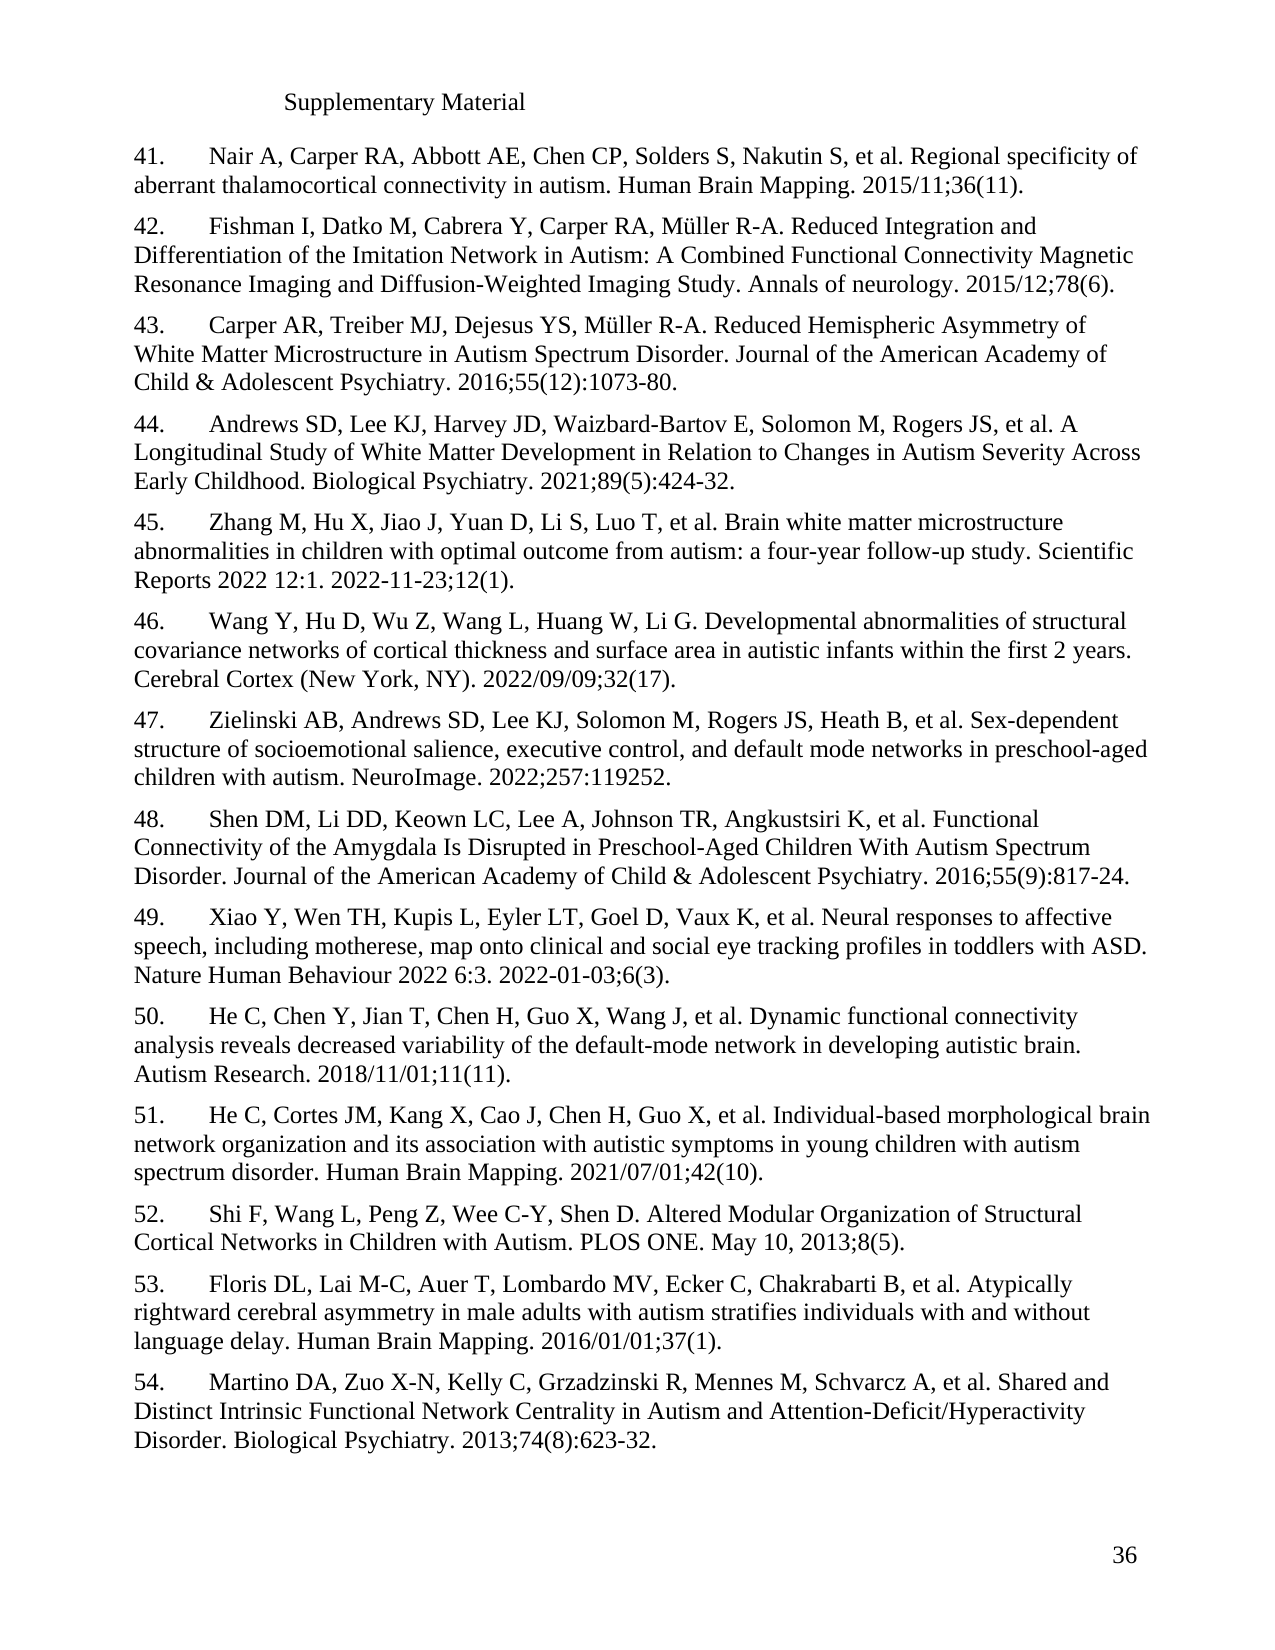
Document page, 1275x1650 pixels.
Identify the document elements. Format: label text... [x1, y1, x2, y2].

text 47. Zielinski AB, Andrews SD, Lee KJ, Solomon M, Rogers JS, Heath B, et al. Sex-dependent structure of socioemotional salience, executive control, and default mode networks in preschool-aged children with autism. NeuroImage. 2022;257:119252. [133, 705, 1152, 791]
text 44. Andrews SD, Lee KJ, Harvey JD, Waizbard-Bartov E, Solomon M, Rogers JS, et al. A Longitudinal Study of White Matter Development in Relation to Changes in Autism Severity Across Early Childhood. Biological Psychiatry. 2021;89(5):424-32. [133, 409, 1152, 495]
text 49. Xiao Y, Wen TH, Kupis L, Eyler LT, Goel D, Vaux K, et al. Neural responses to affective speech, including motherese, map onto clinical and social eye tracking profiles in toddlers with ASD. Nature Human Behaviour 2022 6:3. 2022-01-03;6(3). [133, 902, 1152, 989]
text 43. Carper AR, Treiber MJ, Dejesus YS, Müller R-A. Reduced Hemispheric Asymmetry of White Matter Microstructure in Autism Spectrum Disorder. Journal of the American Academy of Child & Adolescent Psychiatry. 2016;55(12):1073-80. [133, 310, 1152, 396]
text 54. Martino DA, Zuo X-N, Kelly C, Grzadzinski R, Mennes M, Schvarcz A, et al. Shared and Distinct Intrinsic Functional Network Centrality in Autism and Attention-Deficit/Hyperactivity Disorder. Biological Psychiatry. 2013;74(8):623-32. [133, 1367, 1152, 1454]
text 41. Nair A, Carper RA, Abbott AE, Chen CP, Solders S, Nakutin S, et al. Regional specificity of aberrant thalamocortical connectivity in autism. Human Brain Mapping. 2015/11;36(11). [133, 141, 1152, 199]
text 48. Shen DM, Li DD, Keown LC, Lee A, Johnson TR, Angkustsiri K, et al. Functional Connectivity of the Amygdala Is Disrupted in Preschool-Aged Children With Autism Spectrum Disorder. Journal of the American Academy of Child & Adolescent Psychiatry. 2016;55(9):817-24. [133, 804, 1152, 890]
text 53. Floris DL, Lai M-C, Auer T, Lombardo MV, Ecker C, Chakrabarti B, et al. Atypically rightward cerebral asymmetry in male adults with autism stratifies individuals with and without language delay. Human Brain Mapping. 2016/01/01;37(1). [133, 1269, 1152, 1355]
text 45. Zhang M, Hu X, Jiao J, Yuan D, Li S, Luo T, et al. Brain white matter microstructure abnormalities in children with optimal outcome from autism: a four-year follow-up study. Scientific Reports 2022 12:1. 2022-11-23;12(1). [133, 507, 1152, 594]
text 51. He C, Cortes JM, Kang X, Cao J, Chen H, Guo X, et al. Individual‐based morphological brain network organization and its association with autistic symptoms in young children with autism spectrum disorder. Human Brain Mapping. 2021/07/01;42(10). [133, 1100, 1152, 1186]
text 46. Wang Y, Hu D, Wu Z, Wang L, Huang W, Li G. Developmental abnormalities of structural covariance networks of cortical thickness and surface area in autistic infants within the first 2 years. Cerebral Cortex (New York, NY). 2022/09/09;32(17). [133, 606, 1152, 692]
text 52. Shi F, Wang L, Peng Z, Wee C-Y, Shen D. Altered Modular Organization of Structural Cortical Networks in Children with Autism. PLOS ONE. May 10, 2013;8(5). [133, 1199, 1152, 1256]
text 42. Fishman I, Datko M, Cabrera Y, Carper RA, Müller R-A. Reduced Integration and Differentiation of the Imitation Network in Autism: A Combined Functional Connectivity Magnetic Resonance Imaging and Diffusion-Weighted Imaging Study. Annals of neurology. 2015/12;78(6). [133, 211, 1152, 297]
text 50. He C, Chen Y, Jian T, Chen H, Guo X, Wang J, et al. Dynamic functional connectivity analysis reveals decreased variability of the default‐mode network in developing autistic brain. Autism Research. 2018/11/01;11(11). [133, 1001, 1152, 1087]
